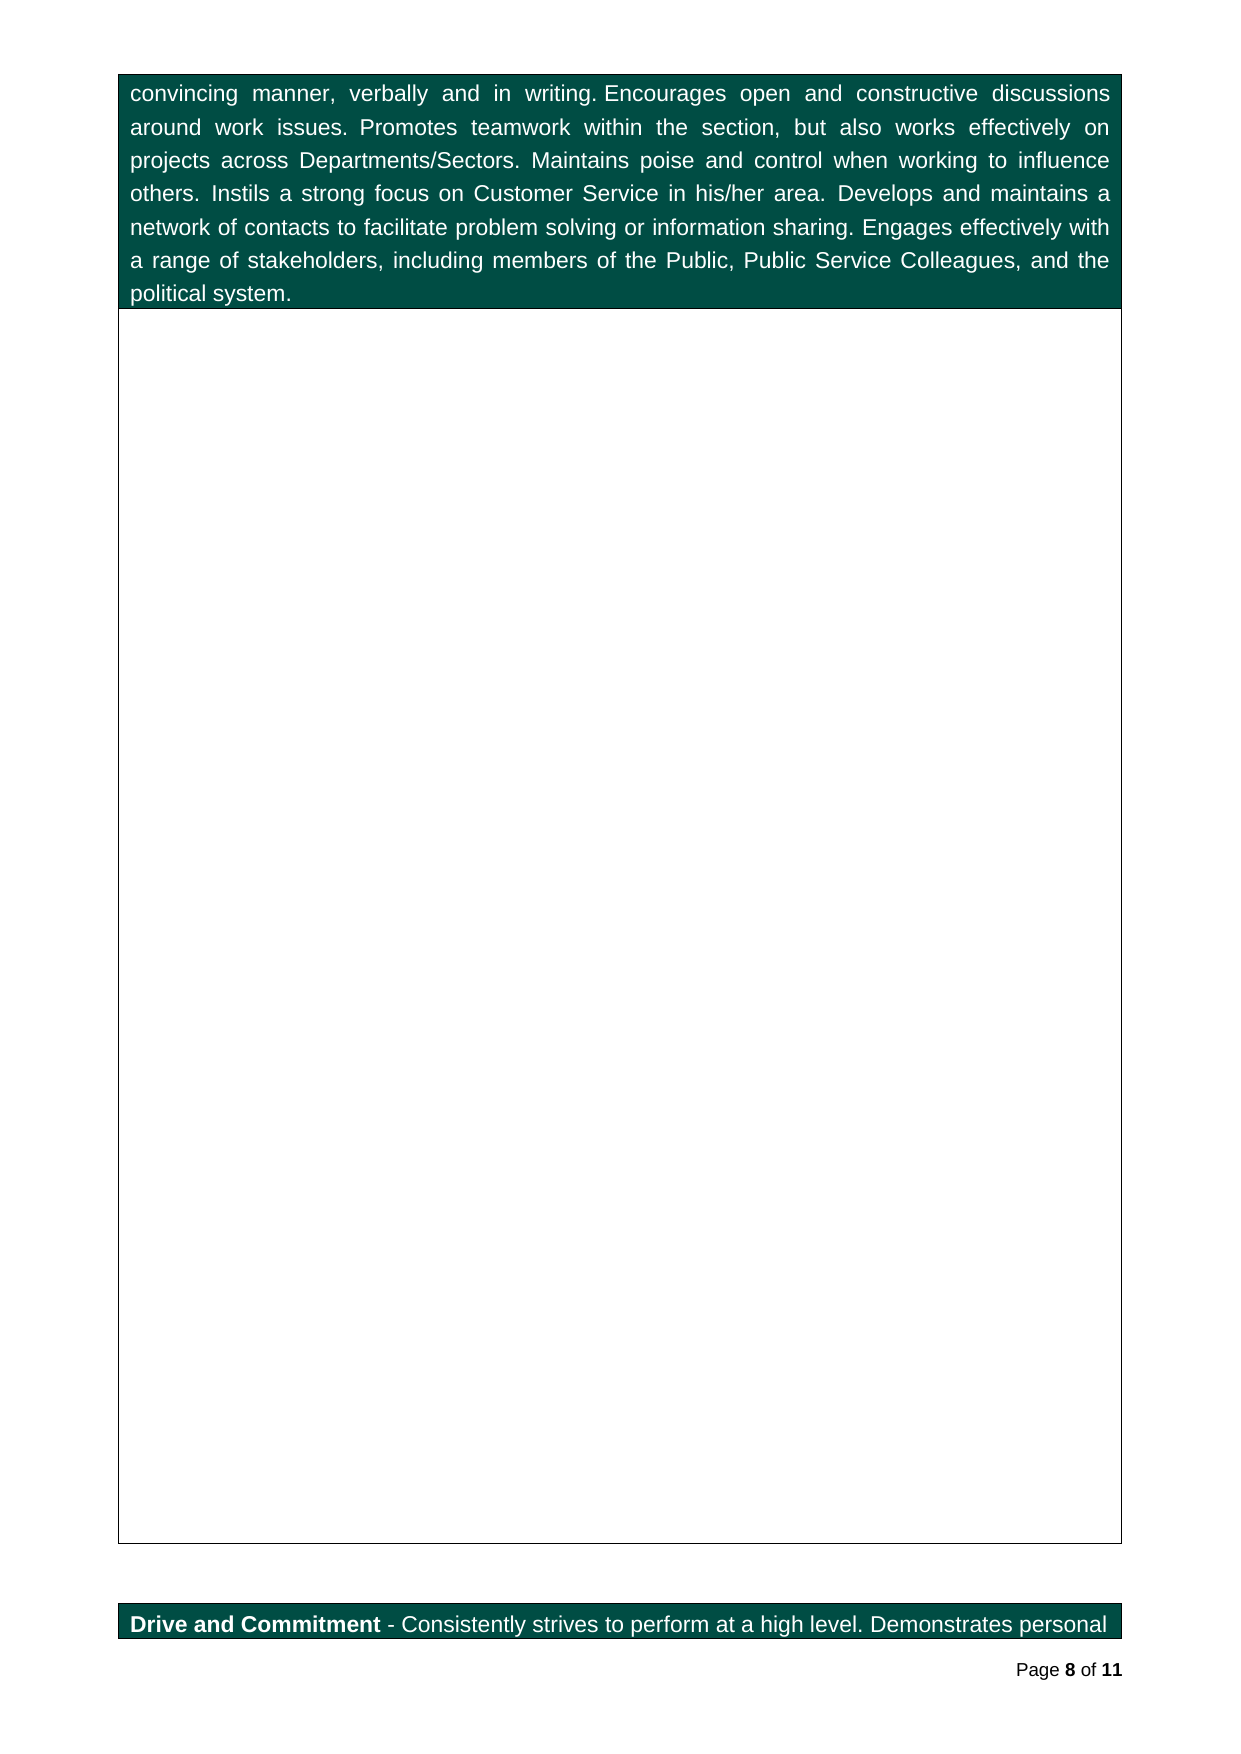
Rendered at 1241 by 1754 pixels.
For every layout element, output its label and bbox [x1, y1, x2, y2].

table_cell [119, 309, 1121, 1543]
table_header [119, 1604, 1121, 1638]
table_header [119, 75, 1121, 308]
